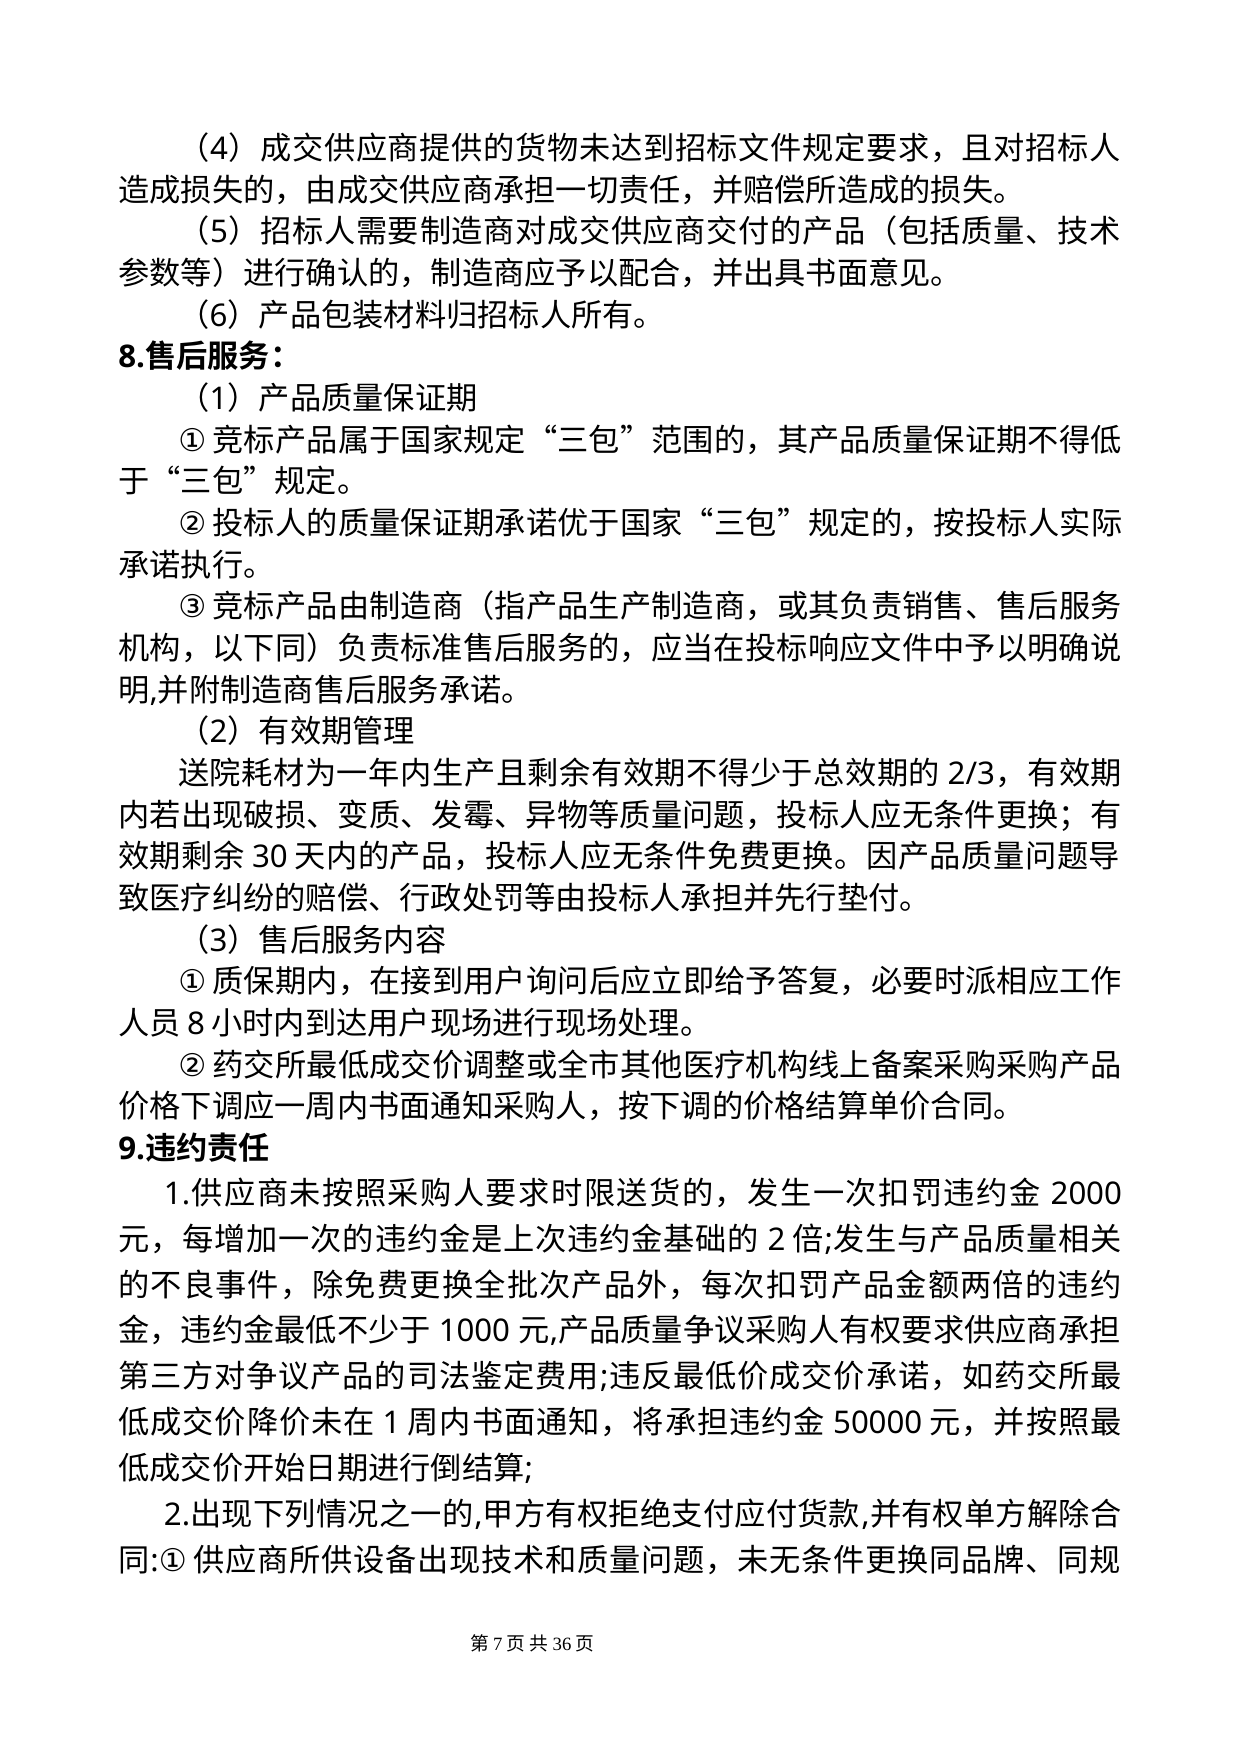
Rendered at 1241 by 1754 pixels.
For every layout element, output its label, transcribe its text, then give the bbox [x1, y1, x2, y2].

text （2）有效期管理 [118, 709, 1122, 751]
text 9.违约责任 [118, 1126, 1122, 1168]
text 送院耗材为一年内生产且剩余有效期不得少于总效期的2/3，有效期内若出现破损、变质、发霉、异物等质量问题，投标人应无条件更换；有效期剩余30天内的产品，投标人应无条件免费更换。因产品质量问题导致医疗纠纷的赔偿、行政处罚等由投标人承担并先行垫付。 [118, 751, 1122, 918]
text ①质保期内，在接到用户询问后应立即给予答复，必要时派相应工作人员8小时内到达用户现场进行现场处理。 [118, 959, 1122, 1043]
text 8.售后服务： [118, 334, 1122, 376]
text 1.供应商未按照采购人要求时限送货的，发生一次扣罚违约金2000元，每增加一次的违约金是上次违约金基础的2倍;发生与产品质量相关的不良事件，除免费更换全批次产品外，每次扣罚产品金额两倍的违约金，违约金最低不少于 1000 元,产品质量争议采购人有权要求供应商承担第三方对争议产品的司法鉴定费用;违反最低价成交价承诺，如药交所最低成交价降价未在1周内书面通知，将承担违约金50000元，并按照最低成交价开始日期进行倒结算; [118, 1168, 1122, 1488]
text （3）售后服务内容 [118, 918, 1122, 959]
text ③竞标产品由制造商（指产品生产制造商，或其负责销售、售后服务机构，以下同）负责标准售后服务的，应当在投标响应文件中予以明确说明,并附制造商售后服务承诺。 [118, 584, 1122, 709]
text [118, 1488, 1122, 1580]
text （6）产品包装材料归招标人所有。 [118, 293, 1122, 334]
text ②药交所最低成交价调整或全市其他医疗机构线上备案采购采购产品价格下调应一周内书面通知采购人，按下调的价格结算单价合同。 [118, 1043, 1122, 1126]
text （1）产品质量保证期 [118, 376, 1122, 418]
text ②投标人的质量保证期承诺优于国家“三包”规定的，按投标人实际承诺执行。 [118, 501, 1122, 584]
text （5）招标人需要制造商对成交供应商交付的产品（包括质量、技术参数等）进行确认的，制造商应予以配合，并出具书面意见。 [118, 209, 1122, 293]
text ①竞标产品属于国家规定“三包”范围的，其产品质量保证期不得低于“三包”规定。 [118, 418, 1122, 501]
text （4）成交供应商提供的货物未达到招标文件规定要求，且对招标人造成损失的，由成交供应商承担一切责任，并赔偿所造成的损失。 [118, 126, 1122, 209]
